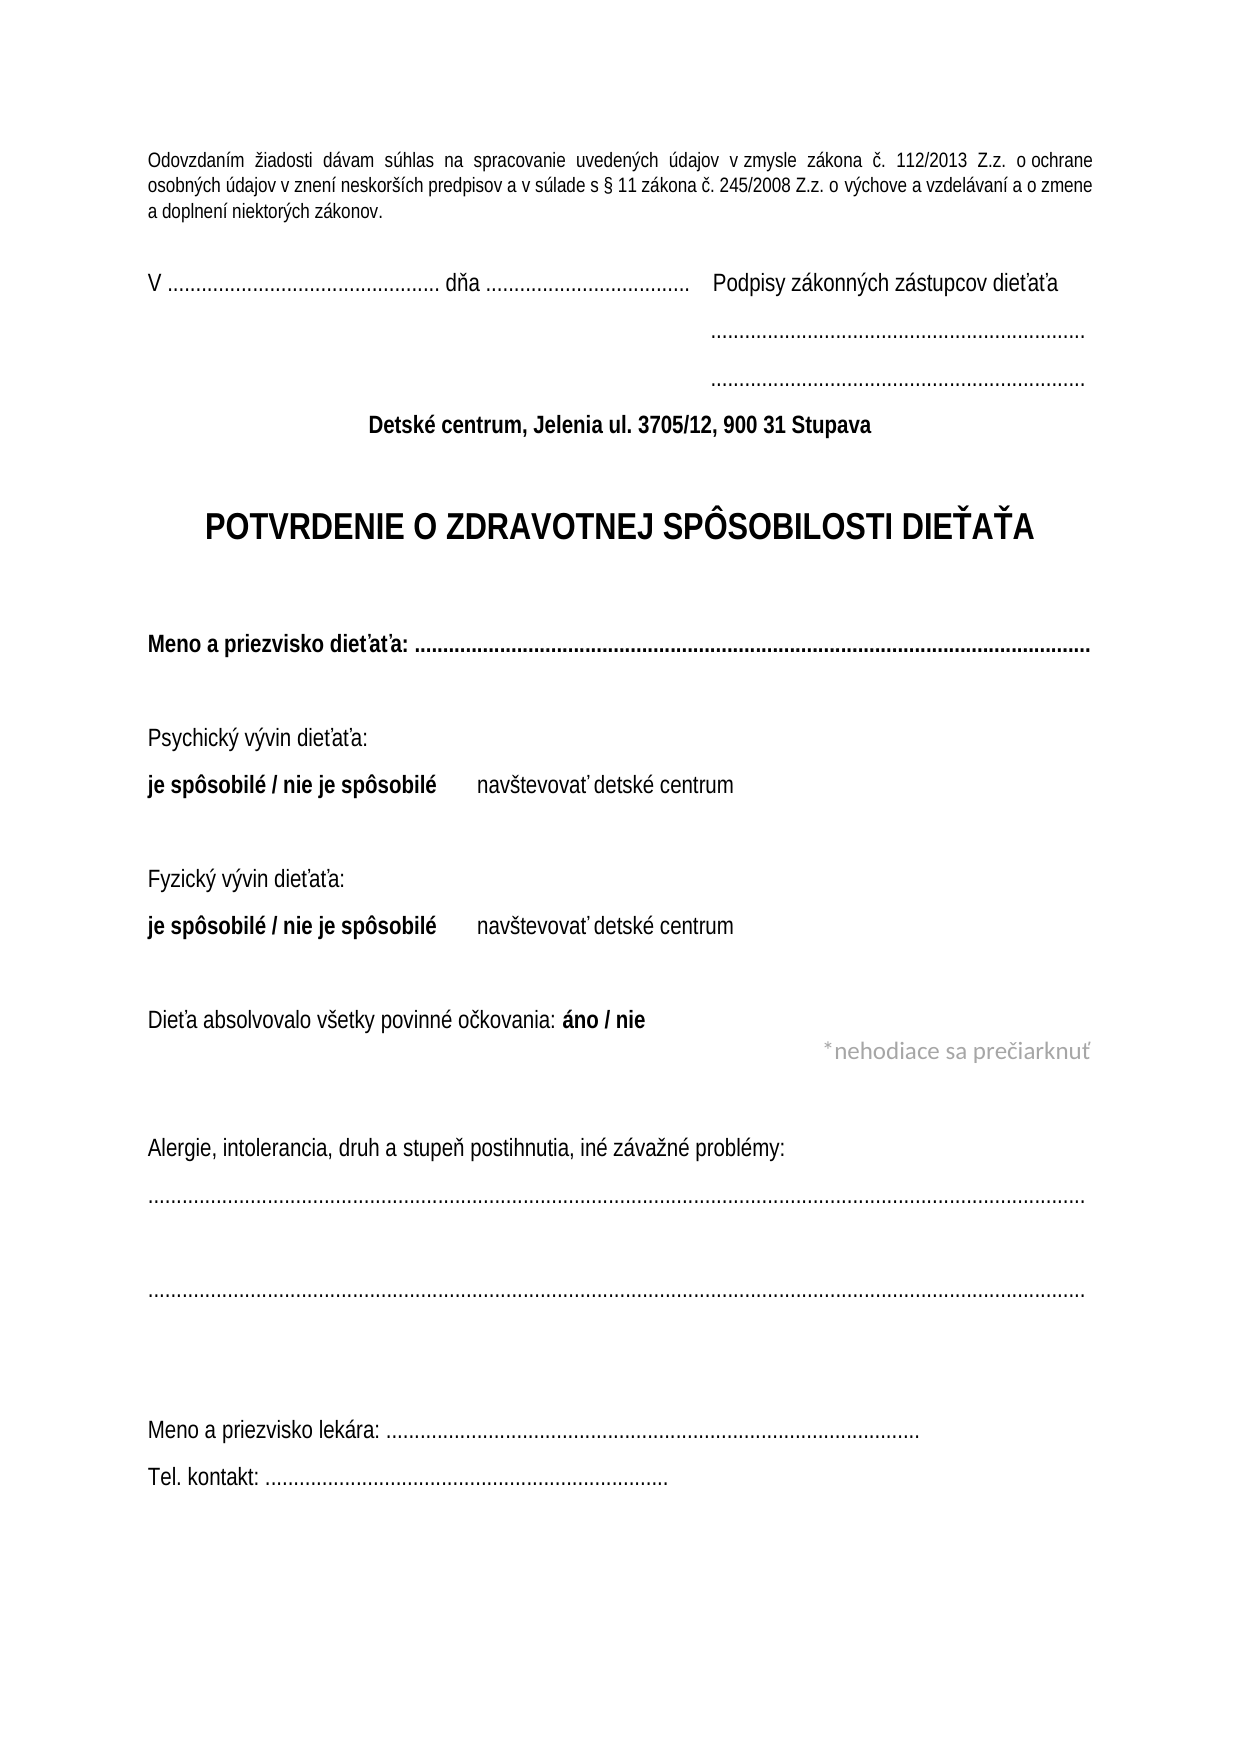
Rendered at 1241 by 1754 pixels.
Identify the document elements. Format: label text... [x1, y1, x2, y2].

text ..................................................................................................................................................................... [148, 1180, 1093, 1208]
text POTVRDENIE O ZDRAVOTNEJ SPÔSOBILOSTI DIEŤAŤA [148, 504, 1093, 547]
text Psychický vývin dieťaťa: [148, 723, 1093, 751]
text .................................................................. [148, 363, 1093, 391]
text Detské centrum, Jelenia ul. 3705/12, 900 31 Stupava [148, 410, 1093, 439]
text je spôsobilé / nie je spôsobilé navštevovať detské centrum [148, 770, 1093, 798]
text Meno a priezvisko lekára: .............................................................................................. [148, 1415, 1093, 1443]
text Odovzdaním žiadosti dávam súhlas na spracovanie uvedených údajov v zmysle zákona č. 112/2013 Z.z. o ochrane osobných údajov v znení neskorších predpisov a v súlade s § 11 zákona č. 245/2008 Z.z. o výchove a vzdelávaní a o zmene a doplnení niektorých zákonov. [148, 148, 1093, 223]
text Fyzický vývin dieťaťa: [148, 864, 1093, 892]
text Tel. kontakt: ....................................................................... [148, 1462, 1093, 1490]
text Alergie, intolerancia, druh a stupeň postihnutia, iné závažné problémy: [148, 1133, 1093, 1162]
text ..................................................................................................................................................................... [148, 1274, 1093, 1302]
text V ................................................ dňa .................................... Podpisy zákonných zástupcov dieťaťa [148, 268, 1093, 296]
text Dieťa absolvovalo všetky povinné očkovania: áno / nie *nehodiace sa prečiarknuť [148, 1004, 1093, 1066]
text .................................................................. [148, 315, 1093, 344]
text je spôsobilé / nie je spôsobilé navštevovať detské centrum [148, 911, 1093, 939]
text Meno a priezvisko dieťaťa: ....................................................................................................................... [148, 629, 1093, 657]
